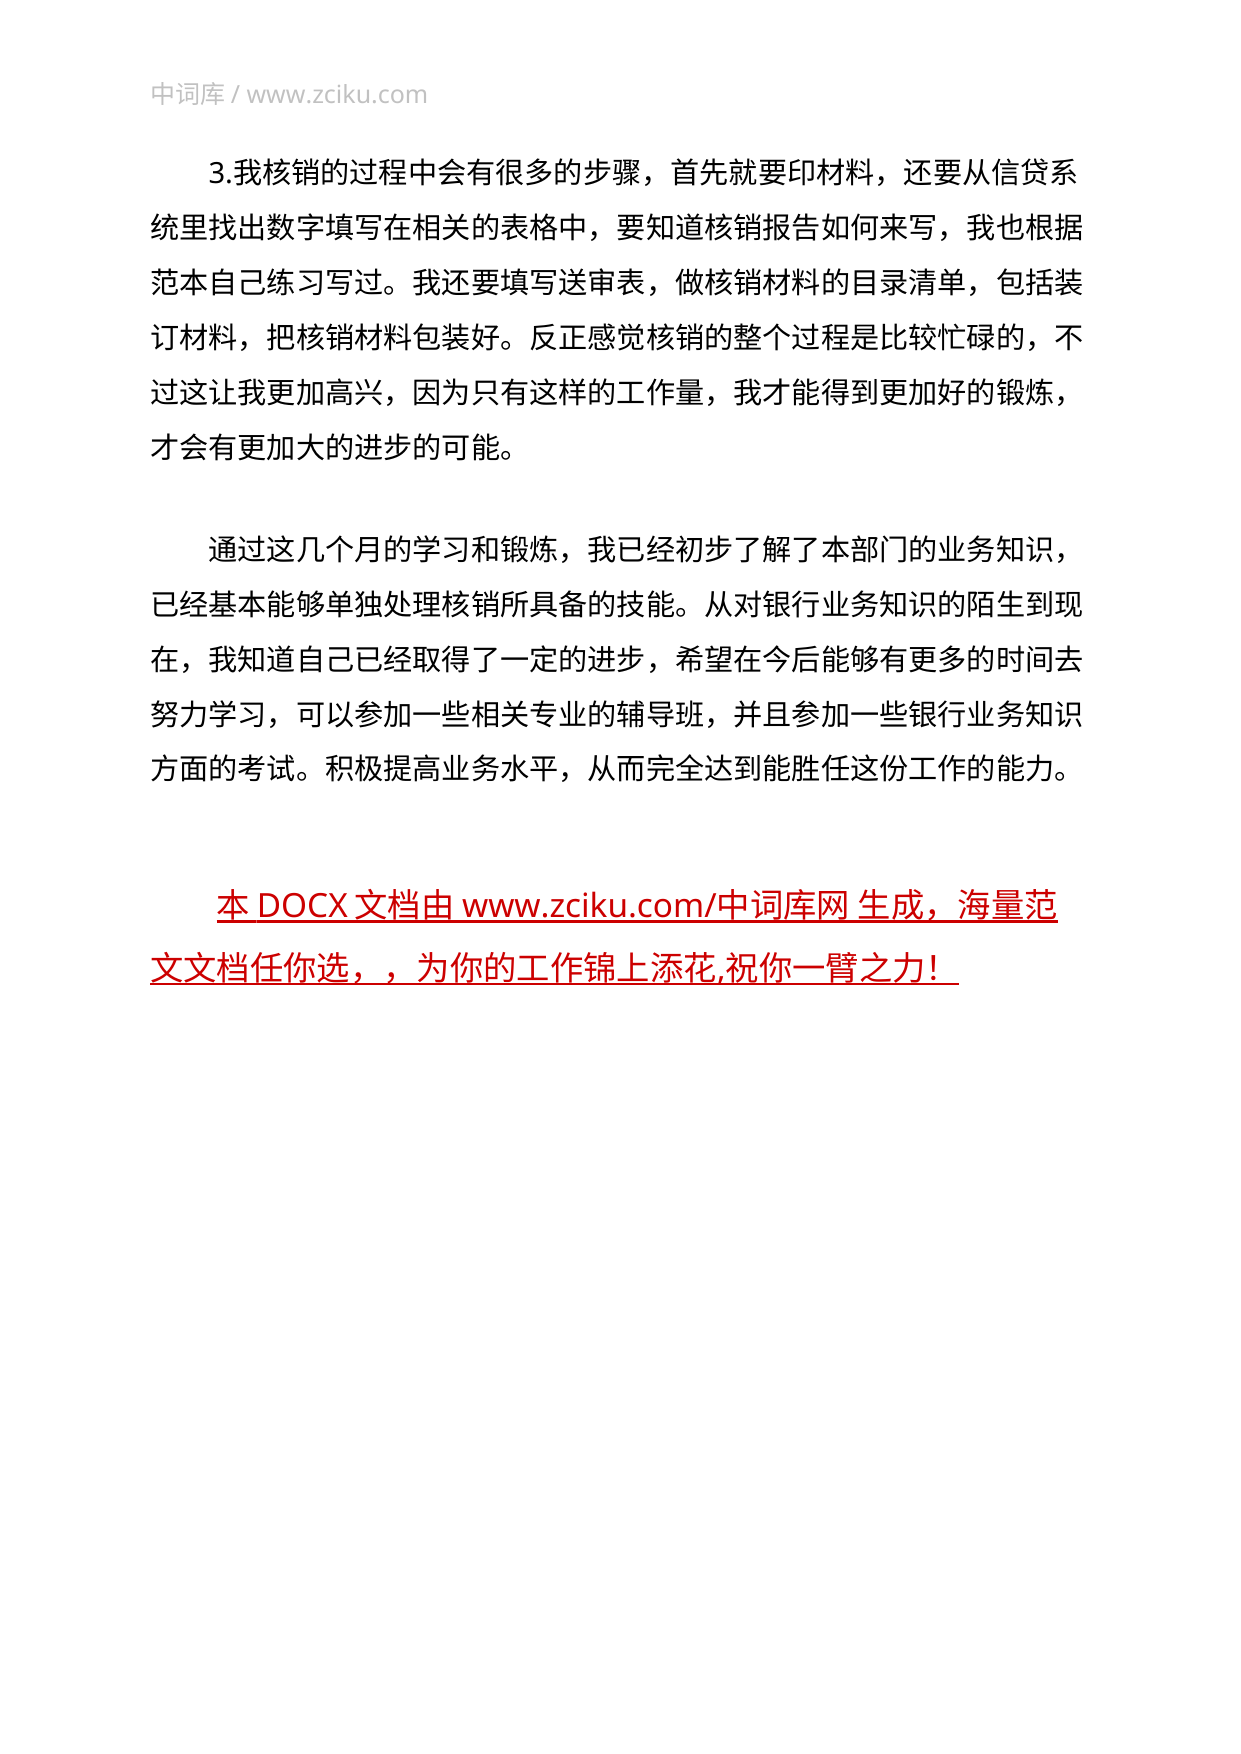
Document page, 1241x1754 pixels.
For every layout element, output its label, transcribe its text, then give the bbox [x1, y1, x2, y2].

text 3.我核销的过程中会有很多的步骤，首先就要印材料，还要从信贷系统里找出数字填写在相关的表格中，要知道核销报告如何来写，我也根据范本自己练习写过。我还要填写送审表，做核销材料的目录清单，包括装订材料，把核销材料包装好。反正感觉核销的整个过程是比较忙碌的，不过这让我更加高兴，因为只有这样的工作量，我才能得到更加好的锻炼，才会有更加大的进步的可能。 [150, 150, 1090, 467]
text 本DOCX文档由 www.zciku.com/中词库网 生成，海量范文文档任你选，，为你的工作锦上添花,祝你一臂之力！ [150, 879, 1090, 990]
text 通过这几个月的学习和锻炼，我已经初步了解了本部门的业务知识，已经基本能够单独处理核销所具备的技能。从对银行业务知识的陌生到现在，我知道自己已经取得了一定的进步，希望在今后能够有更多的时间去努力学习，可以参加一些相关专业的辅导班，并且参加一些银行业务知识方面的考试。积极提高业务水平，从而完全达到能胜任这份工作的能力。 [150, 526, 1090, 788]
